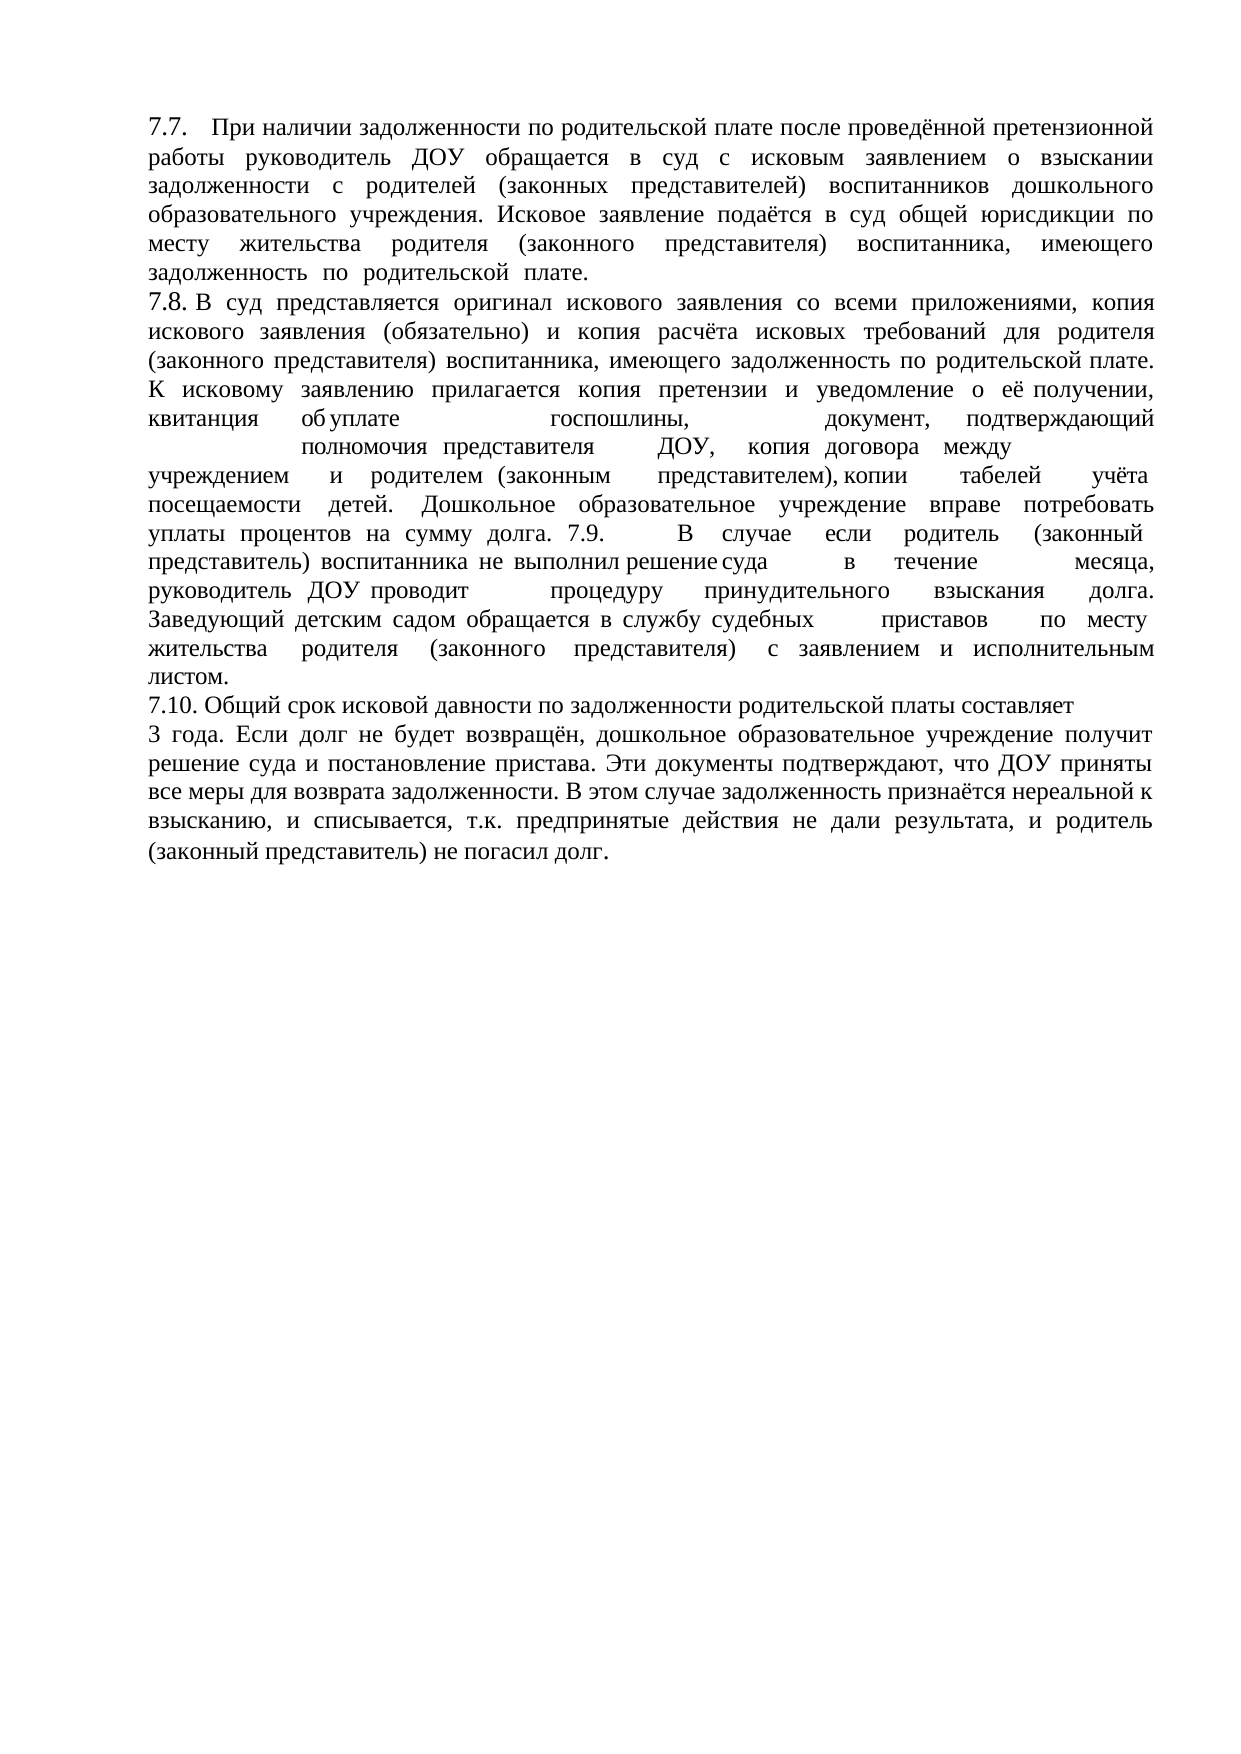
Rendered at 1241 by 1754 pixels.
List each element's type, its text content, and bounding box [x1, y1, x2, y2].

list При наличии задолженности по родительской плате после проведённой претензионной работы руководитель ДОУ обращается в суд с исковым заявлением о взыскании задолженности с родителей (законных представителей) воспитанников дошкольного образовательного учреждения. Исковое заявление подаётся в суд общей юрисдикции по месту жительства родителя (законного представителя) воспитанника, имеющего задолженность по родительской плате. [148, 110, 1154, 285]
text 7.10. Общий срок исковой давности по задолженности родительской платы составляет [148, 690, 1196, 719]
text 3 года. Если долг не будет возвращён, дошкольное образовательное учреждение получит решение суда и постановление пристава. Эти документы подтверждают, что ДОУ приняты все меры для возврата задолженности. В этом случае задолженность признаётся нереальной к взысканию, и списывается, т.к. предпринятые действия не дали результата, и родитель (законный представитель) не погасил долг. [148, 719, 1154, 865]
list В суд представляется оригинал искового заявления со всеми приложениями, копия искового заявления (обязательно) и копия расчёта исковых требований для родителя (законного представителя) воспитанника, имеющего задолженность по родительской плате. К исковому заявлению прилагается копия претензии и уведомление о её получении, квитанция об уплате госпошлины, документ, подтверждающий полномочия представителя ДОУ, копия договора между учреждением и родителем (законным представителем), копии табелей учёта посещаемости детей. Дошкольное образовательное учреждение вправе потребовать уплаты процентов на сумму долга. 7.9. В случае если родитель (законный представитель) воспитанника не выполнил решение суда в течение месяца, руководитель ДОУ проводит процедуру принудительного взыскания долга. Заведующий детским садом обращается в службу судебных приставов по месту жительства родителя (законного представителя) с заявлением и исполнительным листом. [148, 285, 1154, 690]
